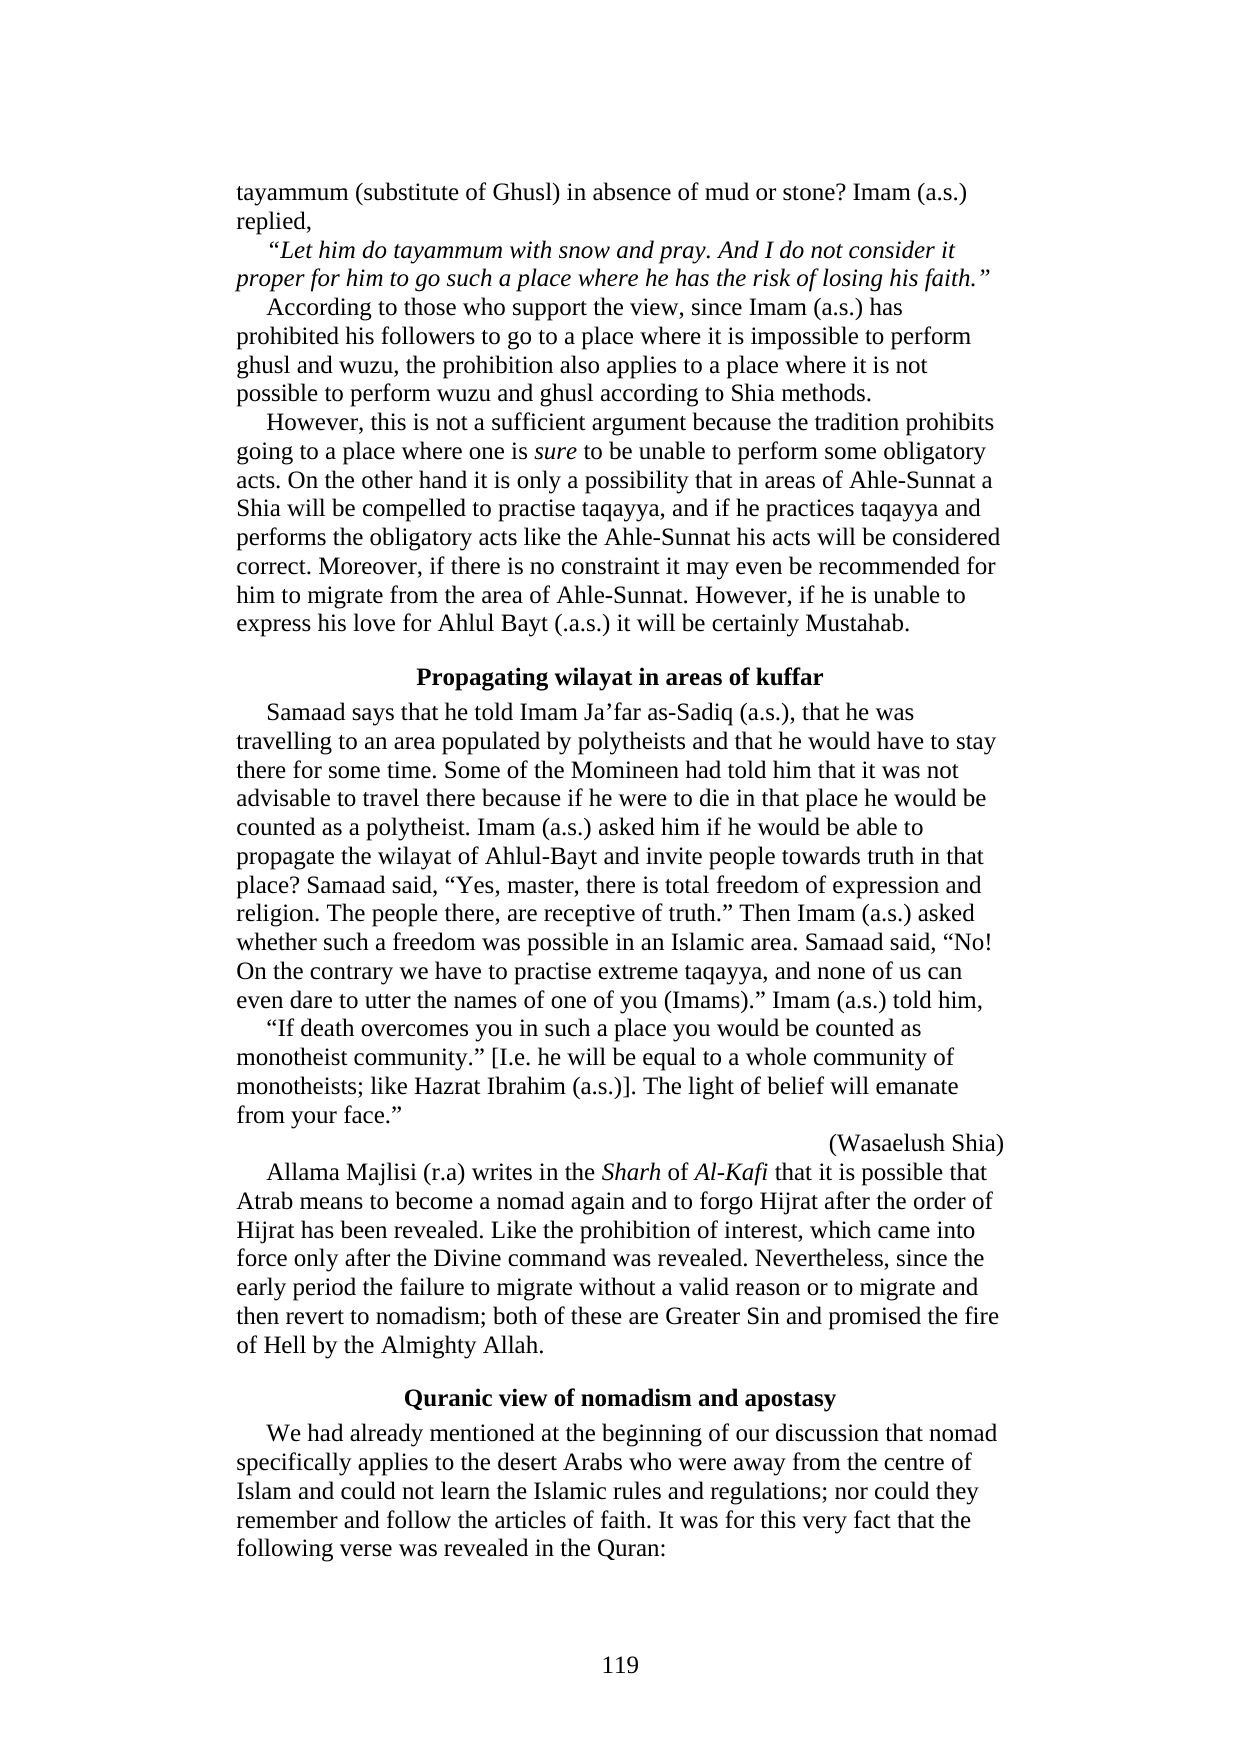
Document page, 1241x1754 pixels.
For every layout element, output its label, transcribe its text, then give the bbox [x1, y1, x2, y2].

text However, this is not a sufficient argument because the tradition prohibits going to a place where one is sure to be unable to perform some obligatory acts. On the other hand it is only a possibility that in areas of Ahle-Sunnat a Shia will be compelled to practise taqayya, and if he practices taqayya and performs the obligatory acts like the Ahle-Sunnat his acts will be considered correct. Moreover, if there is no constraint it may even be recommended for him to migrate from the area of Ahle-Sunnat. However, if he is unable to express his love for Ahlul Bayt (.a.s.) it will be certainly Mustahab. [236, 407, 1004, 637]
subtitle Propagating wilayat in areas of kuffar [236, 662, 1004, 691]
text “If death overcomes you in such a place you would be counted as monotheist community.” [I.e. he will be equal to a whole community of monotheists; like Hazrat Ibrahim (a.s.)]. The light of belief will emanate from your face.” [236, 1013, 1004, 1128]
subtitle Quranic view of nomadism and apostasy [236, 1383, 1004, 1412]
text (Wasaelush Shia) [236, 1128, 1004, 1157]
text Samaad says that he told Imam Ja’far as-Sadiq (a.s.), that he was travelling to an area populated by polytheists and that he would have to stay there for some time. Some of the Momineen had told him that it was not advisable to travel there because if he were to die in that place he would be counted as a polytheist. Imam (a.s.) asked him if he would be able to propagate the wilayat of Ahlul-Bayt and invite people towards truth in that place? Samaad said, “Yes, master, there is total freedom of expression and religion. The people there, are receptive of truth.” Then Imam (a.s.) asked whether such a freedom was possible in an Islamic area. Samaad said, “No! On the contrary we have to practise extreme taqayya, and none of us can even dare to utter the names of one of you (Imams).” Imam (a.s.) told him, [236, 697, 1004, 1013]
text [236, 177, 1004, 235]
text “Let him do tayammum with snow and pray. And I do not consider it proper for him to go such a place where he has the risk of losing his faith.” [236, 235, 1004, 292]
text According to those who support the view, since Imam (a.s.) has prohibited his followers to go to a place where it is impossible to perform ghusl and wuzu, the prohibition also applies to a place where it is not possible to perform wuzu and ghusl according to Shia methods. [236, 292, 1004, 407]
text Allama Majlisi (r.a) writes in the Sharh of Al-Kafi that it is possible that Atrab means to become a nomad again and to forgo Hijrat after the order of Hijrat has been revealed. Like the prohibition of interest, which came into force only after the Divine command was revealed. Nevertheless, since the early period the failure to migrate without a valid reason or to migrate and then revert to nomadism; both of these are Greater Sin and promised the fire of Hell by the Almighty Allah. [236, 1157, 1004, 1358]
text We had already mentioned at the beginning of our discussion that nomad specifically applies to the desert Arabs who were away from the centre of Islam and could not learn the Islamic rules and regulations; nor could they remember and follow the articles of faith. It was for this very fact that the following verse was revealed in the Quran: [236, 1418, 1004, 1562]
